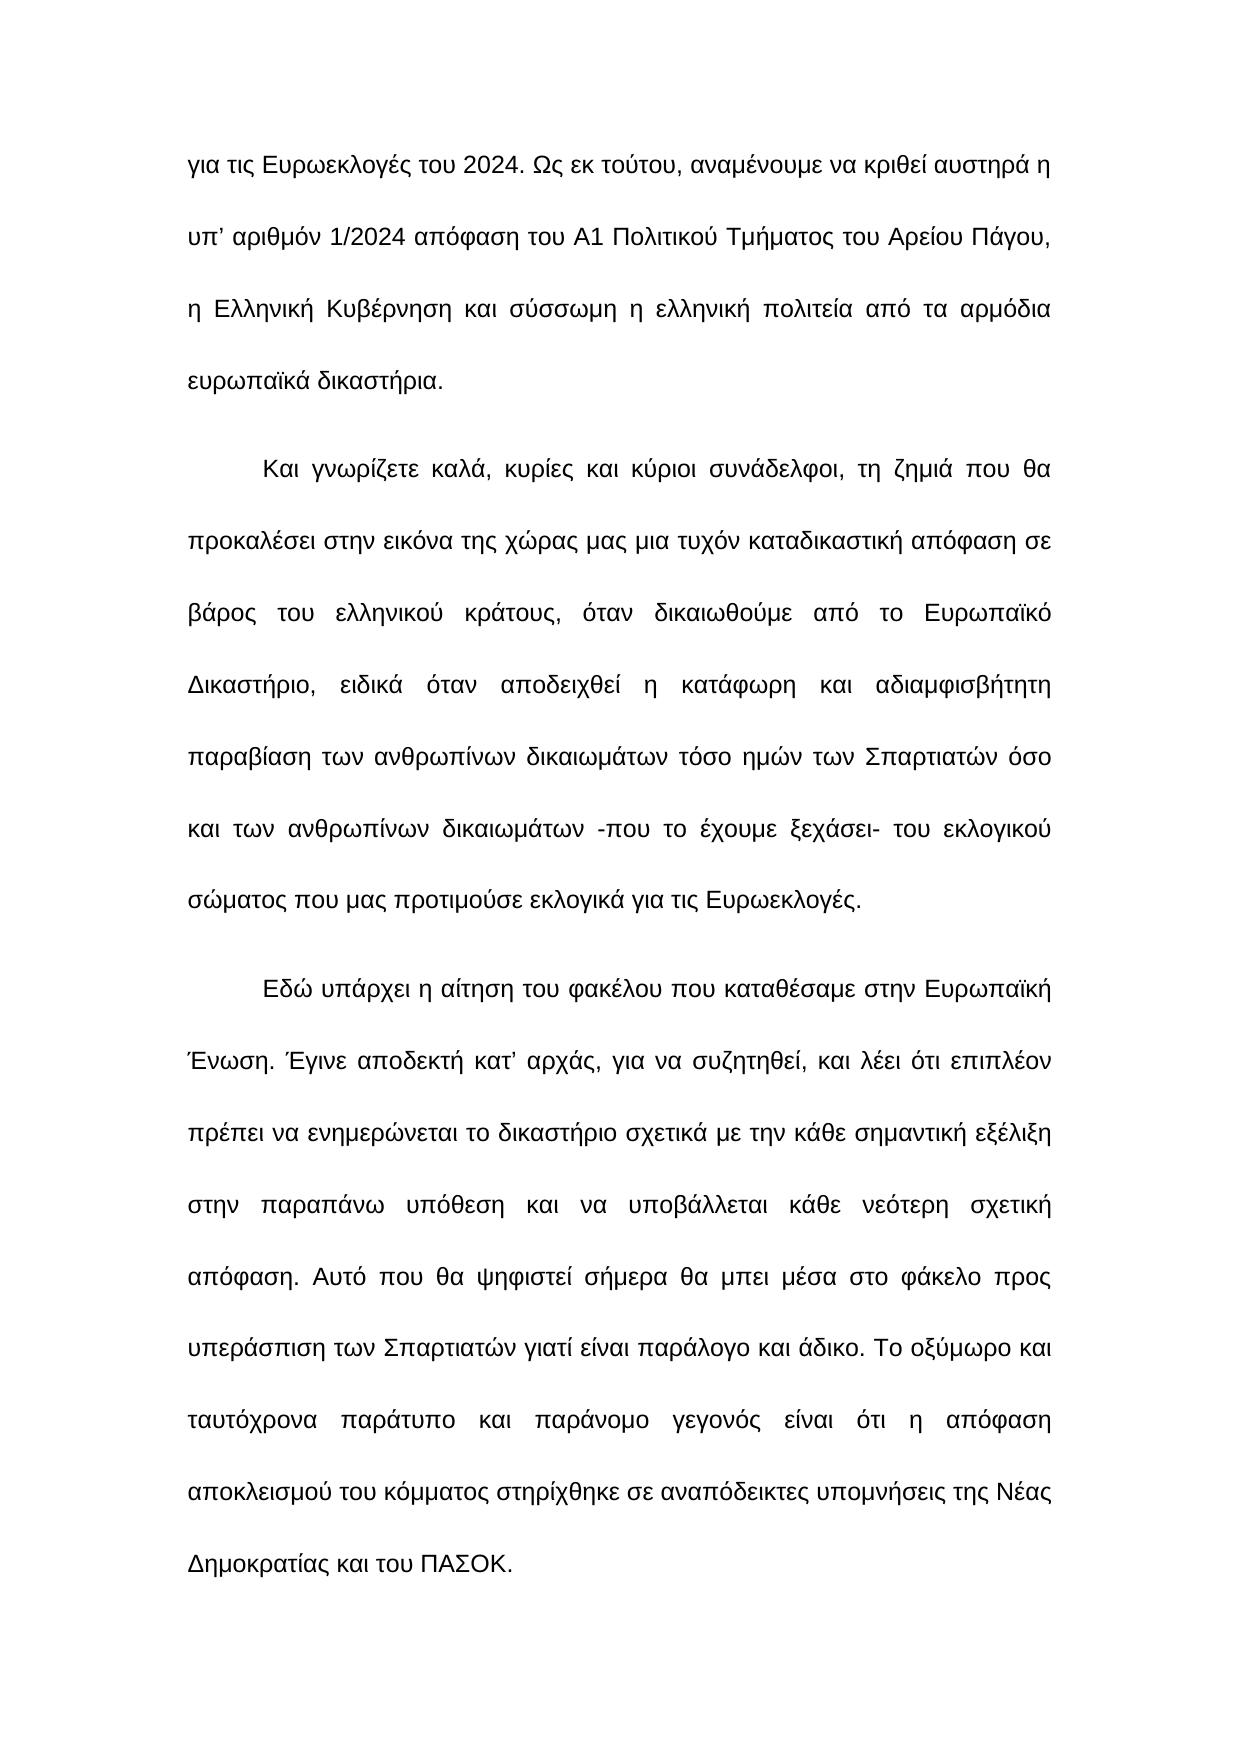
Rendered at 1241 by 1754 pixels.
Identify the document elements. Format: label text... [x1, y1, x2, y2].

text Και γνωρίζετε καλά, κυρίες και κύριοι συνάδελφοι, τη ζημιά που θα προκαλέσει στην εικόνα της χώρας μας μια τυχόν καταδικαστική απόφαση σε βάρος του ελληνικού κράτους, όταν δικαιωθούμε από το Ευρωπαϊκό Δικαστήριο, ειδικά όταν αποδειχθεί η κατάφωρη και αδιαμφισβήτητη παραβίαση των ανθρωπίνων δικαιωμάτων τόσο ημών των Σπαρτιατών όσο και των ανθρωπίνων δικαιωμάτων -που το έχουμε ξεχάσει- του εκλογικού σώματος που μας προτιμούσε εκλογικά για τις Ευρωεκλογές. [187, 454, 1053, 914]
text Εδώ υπάρχει η αίτηση του φακέλου που καταθέσαμε στην Ευρωπαϊκή Ένωση. Έγινε αποδεκτή κατ’ αρχάς, για να συζητηθεί, και λέει ότι επιπλέον πρέπει να ενημερώνεται το δικαστήριο σχετικά με την κάθε σημαντική εξέλιξη στην παραπάνω υπόθεση και να υποβάλλεται κάθε νεότερη σχετική απόφαση. Αυτό που θα ψηφιστεί σήμερα θα μπει μέσα στο φάκελο προς υπεράσπιση των Σπαρτιατών γιατί είναι παράλογο και άδικο. Το οξύμωρο και ταυτόχρονα παράτυπο και παράνομο γεγονός είναι ότι η απόφαση αποκλεισμού του κόμματος στηρίχθηκε σε αναπόδεικτες υπομνήσεις της Νέας Δημοκρατίας και του ΠΑΣΟΚ. [187, 974, 1053, 1578]
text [187, 150, 1053, 394]
